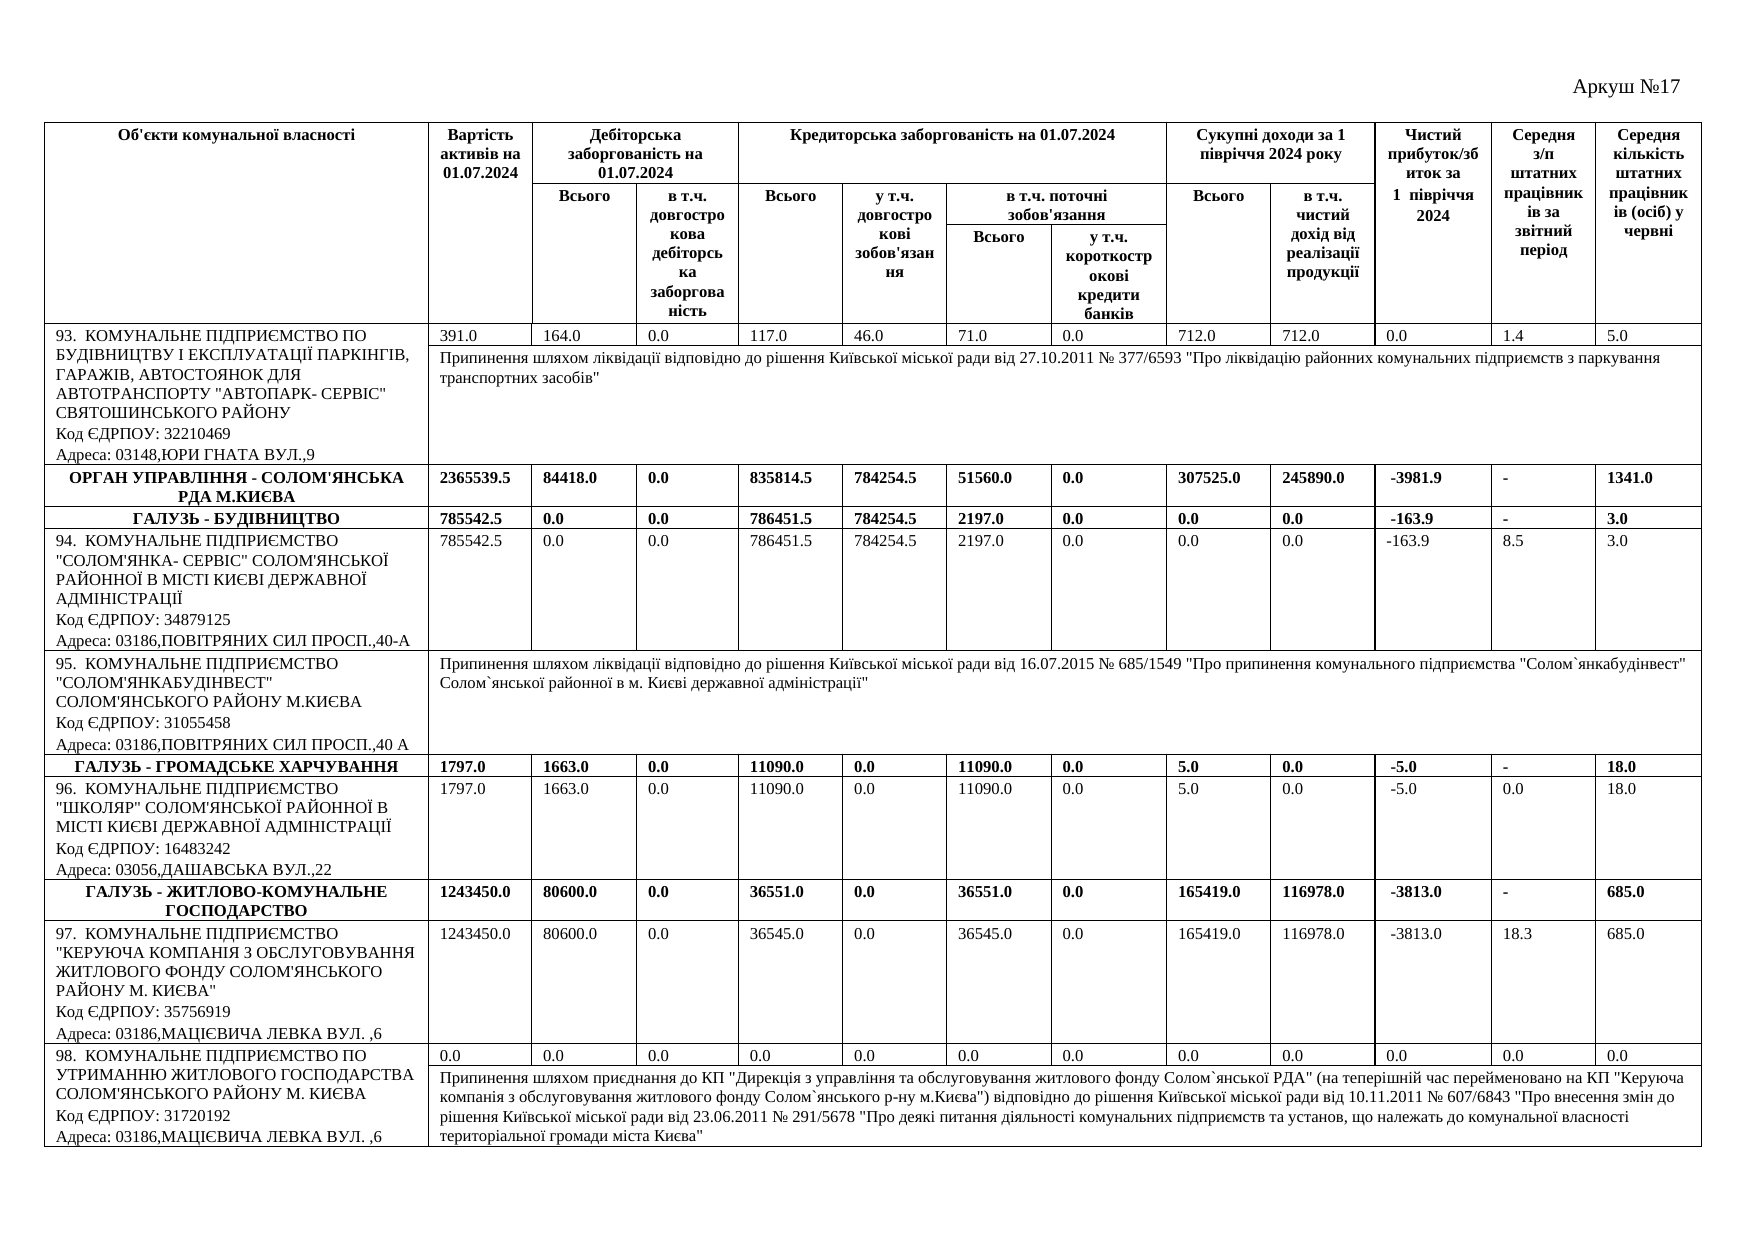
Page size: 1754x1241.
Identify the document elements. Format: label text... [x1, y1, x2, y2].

table_cell 0.0 [1167, 507, 1270, 528]
table_cell 11090.0 [947, 755, 1051, 776]
table_header Кредиторська заборгованість на 01.07.2024 [739, 123, 1166, 182]
table_cell - [1492, 880, 1595, 920]
table_cell Всього [947, 225, 1051, 323]
table_cell 0.0 [1167, 529, 1270, 650]
table_cell 0.0 [637, 921, 738, 1043]
table_cell 0.0 [843, 921, 946, 1043]
table_cell - [1492, 507, 1595, 528]
table_cell 97. КОМУНАЛЬНЕ ПІДПРИЄМСТВО "КЕРУЮЧА КОМПАНІЯ З ОБСЛУГОВУВАННЯ ЖИТЛОВОГО ФОНДУ СОЛОМ'ЯНСЬКОГО РАЙОНУ М. КИЄВА" Код ЄДРПОУ: 35756919 Адреса: 03186,МАЦІЄВИЧА ЛЕВКА ВУЛ. ,6 [45, 921, 428, 1043]
table_cell Припинення шляхом ліквідації відповідно до рішення Київської міської ради від 16.07.2015 № 685/1549 "Про припинення комунального підприємства "Солом`янкабудінвест" Солом`янської районної в м. Києві державної адміністрації" [429, 651, 1701, 753]
table_cell 307525.0 [1167, 465, 1270, 506]
table_cell 0.0 [1271, 777, 1374, 879]
table_cell 1663.0 [532, 777, 636, 879]
table_cell 11090.0 [739, 755, 842, 776]
table_cell 116978.0 [1271, 880, 1374, 920]
table_cell 0.0 [843, 755, 946, 776]
table_cell 712.0 [1271, 324, 1374, 345]
table_cell 0.0 [637, 465, 738, 506]
table_cell 1797.0 [429, 755, 531, 776]
table_cell в т.ч. поточні зобов'язання [947, 184, 1166, 224]
table_header Чистий прибуток/збиток за 1 півріччя 2024 [1376, 123, 1491, 323]
table_cell Припинення шляхом приєднання до КП "Дирекція з управління та обслуговування житлового фонду Солом`янської РДА" (на теперішній час перейменовано на КП "Керуюча компанія з обслуговування житлового фонду Солом`янського р-ну м.Києва") відповідно до рішення Київської міської ради від 10.11.2011 № 607/6843 "Про внесення змін до рішення Київської міської ради від 23.06.2011 № 291/5678 "Про деякі питання діяльності комунальних підприємств та установ, що належать до комунальної власності територіальної громади міста Києва" [429, 1066, 1701, 1146]
table_cell 0.0 [1376, 324, 1491, 345]
table_cell 712.0 [1167, 324, 1270, 345]
table_cell 785542.5 [429, 529, 531, 650]
table_cell 0.0 [1167, 1044, 1270, 1065]
table_cell 0.0 [739, 1044, 842, 1065]
table_cell 93. КОМУНАЛЬНЕ ПІДПРИЄМСТВО ПО БУДІВНИЦТВУ І ЕКСПЛУАТАЦІЇ ПАРКІНГІВ, ГАРАЖІВ, АВТОСТОЯНОК ДЛЯ АВТОТРАНСПОРТУ "АВТОПАРК- СЕРВІС" СВЯТОШИНСЬКОГО РАЙОНУ Код ЄДРПОУ: 32210469 Адреса: 03148,ЮРИ ГНАТА ВУЛ.,9 [45, 324, 428, 464]
table_cell 95. КОМУНАЛЬНЕ ПІДПРИЄМСТВО "СОЛОМ'ЯНКАБУДІНВЕСТ" СОЛОМ'ЯНСЬКОГО РАЙОНУ М.КИЄВА Код ЄДРПОУ: 31055458 Адреса: 03186,ПОВІТРЯНИХ СИЛ ПРОСП.,40 А [45, 651, 428, 753]
table_cell 1797.0 [429, 777, 531, 879]
table_header Об'єкти комунальної власності [45, 123, 428, 323]
table_cell 0.0 [1492, 1044, 1595, 1065]
table_cell у т.ч. короткострокові кредити банків [1052, 225, 1166, 323]
table_cell 18.3 [1492, 921, 1595, 1043]
table_cell 3.0 [1596, 529, 1701, 650]
table_cell 1243450.0 [429, 880, 531, 920]
table_cell 0.0 [637, 507, 738, 528]
table_cell Припинення шляхом ліквідації відповідно до рішення Київської міської ради від 27.10.2011 № 377/6593 "Про ліквідацію районних комунальних підприємств з паркування транспортних засобів" [429, 346, 1701, 464]
table_cell 8.5 [1492, 529, 1595, 650]
table_cell 116978.0 [1271, 921, 1374, 1043]
table_cell 0.0 [1052, 324, 1166, 345]
table_cell 36551.0 [947, 880, 1051, 920]
table_cell 46.0 [843, 324, 946, 345]
table_cell 391.0 [429, 324, 531, 345]
table_cell 0.0 [843, 777, 946, 879]
table_cell 11090.0 [947, 777, 1051, 879]
table_cell 18.0 [1596, 755, 1701, 776]
table_cell 245890.0 [1271, 465, 1374, 506]
table_cell 5.0 [1167, 755, 1270, 776]
table_cell 117.0 [739, 324, 842, 345]
table_cell Всього [739, 184, 842, 323]
table_cell 0.0 [1271, 1044, 1374, 1065]
table_cell 84418.0 [532, 465, 636, 506]
table_cell 36545.0 [947, 921, 1051, 1043]
table_cell 0.0 [532, 1044, 636, 1065]
table_cell 164.0 [532, 324, 636, 345]
table_cell 685.0 [1596, 880, 1701, 920]
table_cell 0.0 [1271, 755, 1374, 776]
table_cell 2365539.5 [429, 465, 531, 506]
table_cell - [1492, 755, 1595, 776]
table_cell 3.0 [1596, 507, 1701, 528]
table_cell 0.0 [532, 529, 636, 650]
table_cell 80600.0 [532, 921, 636, 1043]
table_cell 71.0 [947, 324, 1051, 345]
table_cell -5.0 [1376, 755, 1491, 776]
table_cell 96. КОМУНАЛЬНЕ ПІДПРИЄМСТВО "ШКОЛЯР" СОЛОМ'ЯНСЬКОЇ РАЙОННОЇ В МІСТІ КИЄВІ ДЕРЖАВНОЇ АДМІНІСТРАЦІЇ Код ЄДРПОУ: 16483242 Адреса: 03056,ДАШАВСЬКА ВУЛ.,22 [45, 777, 428, 879]
table_cell 0.0 [532, 507, 636, 528]
table_cell 0.0 [843, 1044, 946, 1065]
table_cell 0.0 [637, 529, 738, 650]
table_cell 5.0 [1596, 324, 1701, 345]
table_cell 11090.0 [739, 777, 842, 879]
table_cell -3981.9 [1376, 465, 1491, 506]
table_cell 784254.5 [843, 507, 946, 528]
table_cell 0.0 [1052, 921, 1166, 1043]
table_cell 1663.0 [532, 755, 636, 776]
table_cell -163.9 [1376, 529, 1491, 650]
table_cell 0.0 [1271, 507, 1374, 528]
table_cell 0.0 [1052, 529, 1166, 650]
table_cell 0.0 [637, 777, 738, 879]
table_cell 0.0 [1052, 465, 1166, 506]
table_cell 685.0 [1596, 921, 1701, 1043]
table_cell 0.0 [637, 324, 738, 345]
table_cell 0.0 [843, 880, 946, 920]
table_cell 1243450.0 [429, 921, 531, 1043]
table_cell в т.ч. довгострокова дебіторська заборгованість [637, 184, 738, 323]
table_cell 5.0 [1167, 777, 1270, 879]
table_cell 0.0 [1052, 777, 1166, 879]
table_cell 0.0 [637, 880, 738, 920]
table_cell 835814.5 [739, 465, 842, 506]
table_header Вартість активів на 01.07.2024 [429, 123, 532, 323]
table_header Дебіторська заборгованість на 01.07.2024 [533, 123, 738, 182]
table_header Середня кількість штатних працівників (осіб) у червні [1596, 123, 1701, 323]
table_header Середня з/п штатних працівників за звітний період [1492, 123, 1595, 323]
table_cell 0.0 [1376, 1044, 1491, 1065]
table_cell 0.0 [1052, 755, 1166, 776]
table_cell 0.0 [1052, 507, 1166, 528]
table_cell 0.0 [1052, 880, 1166, 920]
table_cell 98. КОМУНАЛЬНЕ ПІДПРИЄМСТВО ПО УТРИМАННЮ ЖИТЛОВОГО ГОСПОДАРСТВА СОЛОМ'ЯНСЬКОГО РАЙОНУ М. КИЄВА Код ЄДРПОУ: 31720192 Адреса: 03186,МАЦІЄВИЧА ЛЕВКА ВУЛ. ,6 [45, 1044, 428, 1146]
table_cell 0.0 [1492, 777, 1595, 879]
table_cell Всього [1167, 184, 1270, 323]
table_cell 784254.5 [843, 465, 946, 506]
table_cell 0.0 [1271, 529, 1374, 650]
table_cell 36545.0 [739, 921, 842, 1043]
table_cell 36551.0 [739, 880, 842, 920]
table_cell 0.0 [429, 1044, 531, 1065]
table_cell 0.0 [637, 755, 738, 776]
table_cell 165419.0 [1167, 921, 1270, 1043]
table_cell в т.ч. чистий дохід від реалізації продукції [1271, 184, 1374, 323]
table_cell 0.0 [1596, 1044, 1701, 1065]
table_cell 786451.5 [739, 529, 842, 650]
table_cell - [1492, 465, 1595, 506]
table_cell 2197.0 [947, 529, 1051, 650]
table_cell 0.0 [947, 1044, 1051, 1065]
table_cell ГАЛУЗЬ - БУДІВНИЦТВО [45, 507, 428, 528]
table_cell 80600.0 [532, 880, 636, 920]
table_cell 165419.0 [1167, 880, 1270, 920]
table_cell 1341.0 [1596, 465, 1701, 506]
table_cell ГАЛУЗЬ - ЖИТЛОВО-КОМУНАЛЬНЕ ГОСПОДАРСТВО [45, 880, 428, 920]
table_cell 785542.5 [429, 507, 531, 528]
table_cell 0.0 [637, 1044, 738, 1065]
table_cell 786451.5 [739, 507, 842, 528]
table_cell 51560.0 [947, 465, 1051, 506]
table_cell у т.ч. довгострокові зобов'язання [843, 184, 946, 323]
table_cell 1.4 [1492, 324, 1595, 345]
table_cell 94. КОМУНАЛЬНЕ ПІДПРИЄМСТВО "СОЛОМ'ЯНКА- СЕРВІС" СОЛОМ'ЯНСЬКОЇ РАЙОННОЇ В МІСТІ КИЄВІ ДЕРЖАВНОЇ АДМІНІСТРАЦІЇ Код ЄДРПОУ: 34879125 Адреса: 03186,ПОВІТРЯНИХ СИЛ ПРОСП.,40-А [45, 529, 428, 650]
table_cell -3813.0 [1376, 880, 1491, 920]
table_cell ГАЛУЗЬ - ГРОМАДСЬКЕ ХАРЧУВАННЯ [45, 755, 428, 776]
table_header Сукупні доходи за 1 півріччя 2024 року [1167, 123, 1374, 182]
table_cell 18.0 [1596, 777, 1701, 879]
table_cell -5.0 [1376, 777, 1491, 879]
table_cell 2197.0 [947, 507, 1051, 528]
table_cell -163.9 [1376, 507, 1491, 528]
table_cell Всього [533, 184, 636, 323]
table_cell ОРГАН УПРАВЛІННЯ - СОЛОМ'ЯНСЬКА РДА М.КИЄВА [45, 465, 428, 506]
table_cell 0.0 [1052, 1044, 1166, 1065]
table_cell -3813.0 [1376, 921, 1491, 1043]
table_cell 784254.5 [843, 529, 946, 650]
